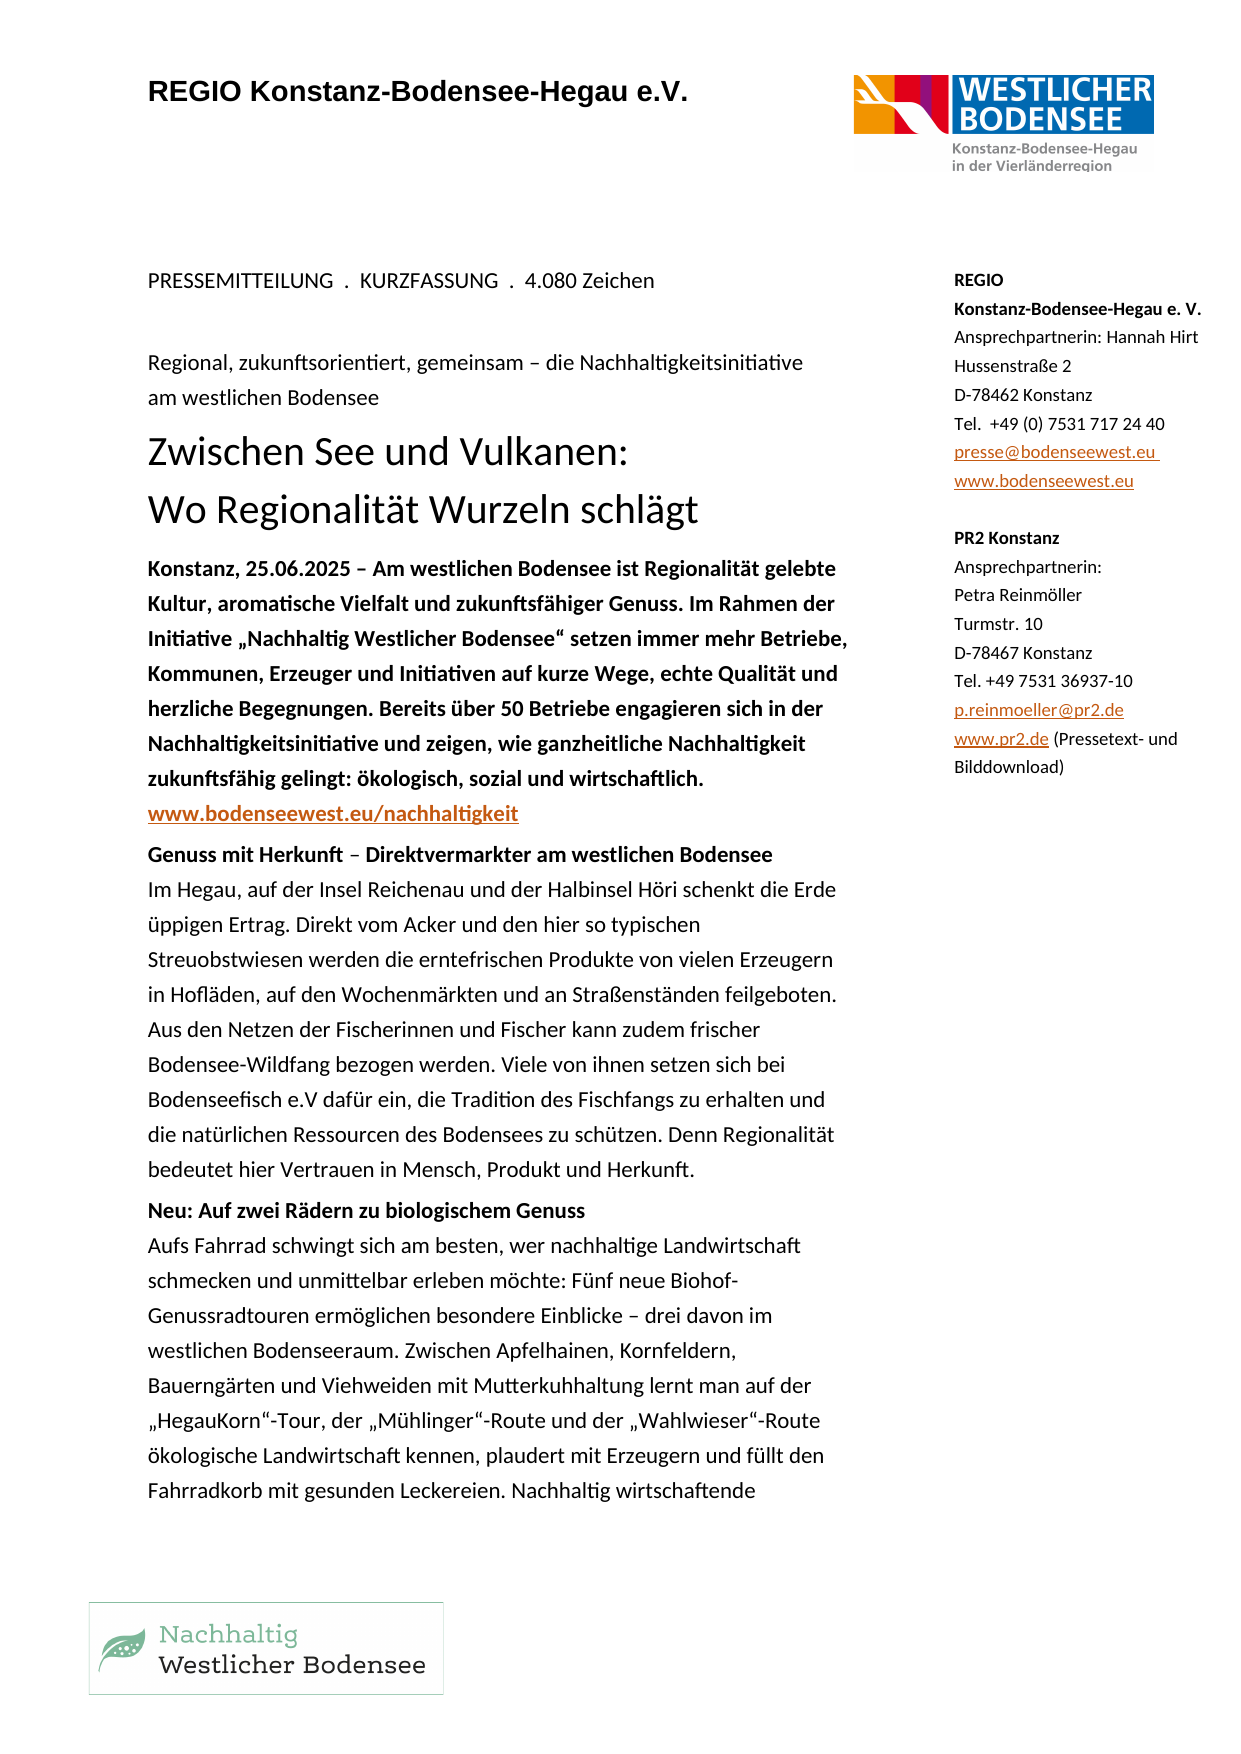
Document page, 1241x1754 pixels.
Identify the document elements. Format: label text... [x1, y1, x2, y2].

text PRESSEMITTEILUNG . KURZFASSUNG . 4.080 Zeichen [148, 266, 856, 294]
picture [88, 1602, 444, 1695]
text Regional, zukunftsorientiert, gemeinsam – die Nachhaltigkeitsinitiative am westlichen Bodensee [148, 348, 856, 411]
text Genuss mit Herkunft – Direktvermarkter am westlichen Bodensee Im Hegau, auf der Insel Reichenau und der Halbinsel Höri schenkt die Erde üppigen Ertrag. Direkt vom Acker und den hier so typischen Streuobstwiesen werden die erntefrischen Produkte von vielen Erzeugern in Hofläden, auf den Wochenmärkten und an Straßenständen feilgeboten. Aus den Netzen der Fischerinnen und Fischer kann zudem frischer Bodensee-Wildfang bezogen werden. Viele von ihnen setzen sich bei Bodenseefisch e.V dafür ein, die Tradition des Fischfangs zu erhalten und die natürlichen Ressourcen des Bodensees zu schützen. Denn Regionalität bedeutet hier Vertrauen in Mensch, Produkt und Herkunft. [148, 840, 856, 1183]
text Zwischen See und Vulkanen: Wo Regionalität Wurzeln schlägt [148, 424, 856, 534]
text Konstanz, 25.06.2025 – Am westlichen Bodensee ist Regionalität gelebte Kultur, aromatische Vielfalt und zukunftsfähiger Genuss. Im Rahmen der Initiative „Nachhaltig Westlicher Bodensee“ setzen immer mehr Betriebe, Kommunen, Erzeuger und Initiativen auf kurze Wege, echte Qualität und herzliche Begegnungen. Bereits über 50 Betriebe engagieren sich in der Nachhaltigkeitsinitiative und zeigen, wie ganzheitliche Nachhaltigkeit zukunftsfähig gelingt: ökologisch, sozial und wirtschaftlich. www.bodenseewest.eu/nachhaltigkeit [148, 554, 856, 827]
picture [853, 75, 1154, 172]
